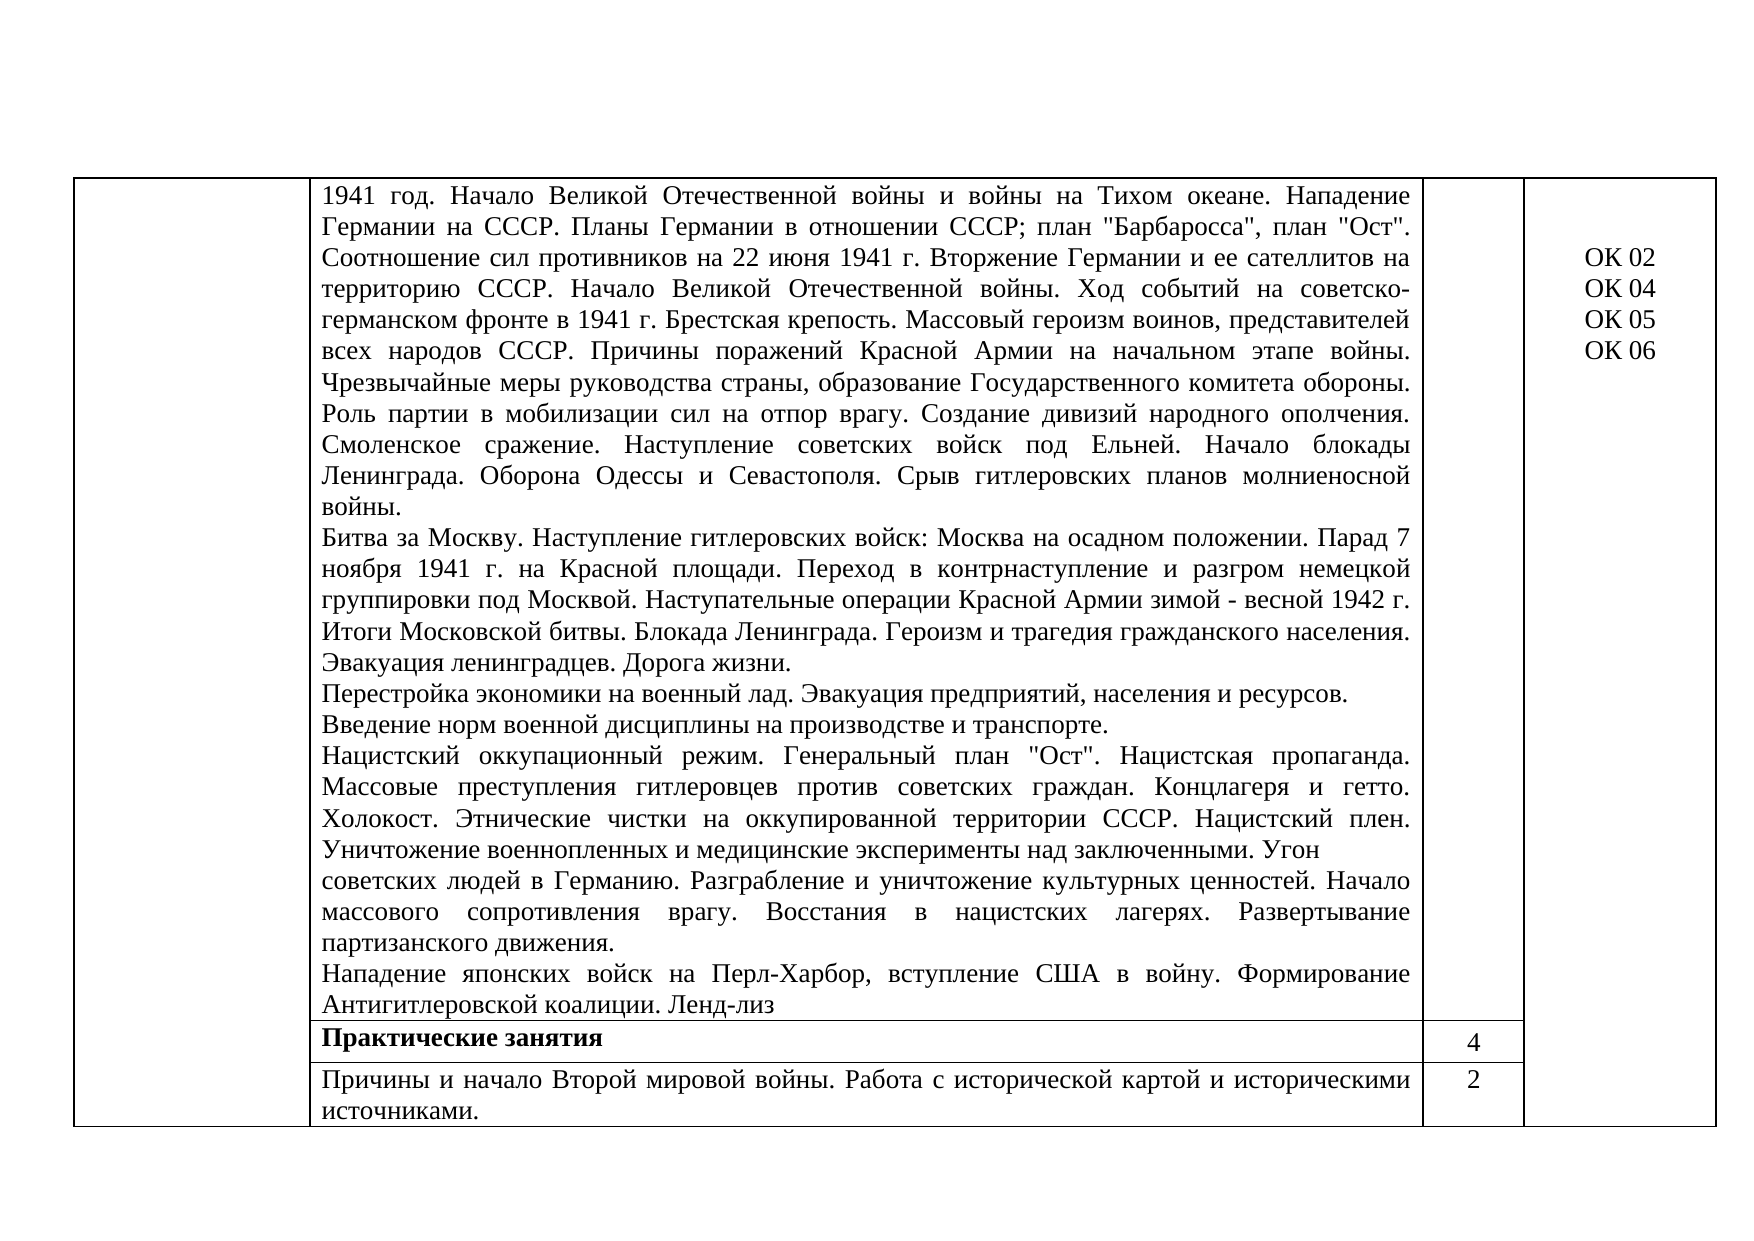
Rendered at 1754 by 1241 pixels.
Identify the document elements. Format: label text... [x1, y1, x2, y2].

table_cell 4 [1424, 179, 1523, 1020]
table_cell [311, 1063, 1422, 1126]
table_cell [311, 179, 1422, 1020]
table_cell Практические занятия [311, 1021, 1422, 1062]
table_cell 2 2 [1424, 1063, 1523, 1126]
table_cell 4 [1424, 1021, 1523, 1062]
